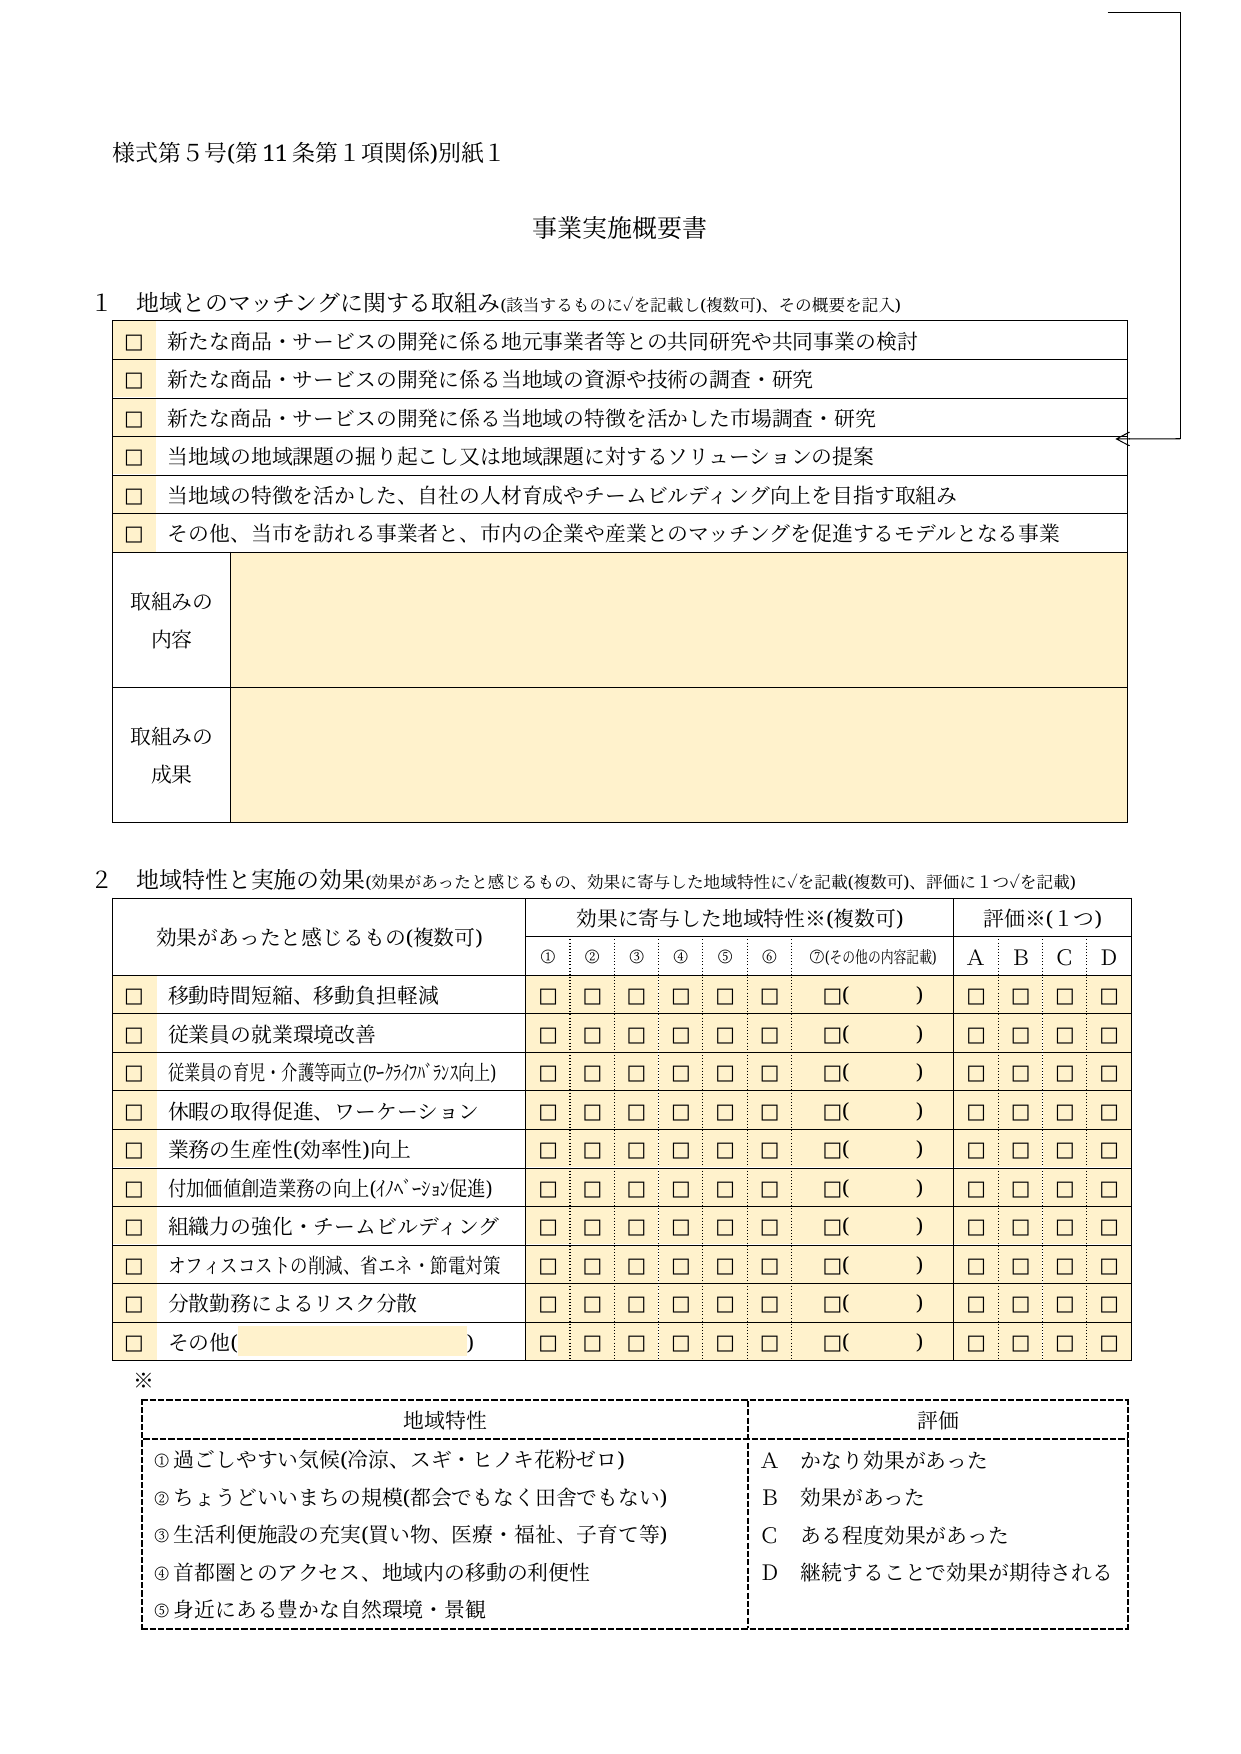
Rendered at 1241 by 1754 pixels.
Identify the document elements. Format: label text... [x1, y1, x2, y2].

table_cell □( ) [791, 1169, 953, 1206]
table_cell □ [1043, 1323, 1087, 1360]
table_cell □ [659, 1207, 703, 1244]
table_cell □( ) [791, 1130, 953, 1167]
table_cell □ [1043, 1014, 1087, 1052]
table_header 評価 [748, 1399, 1128, 1438]
text 様式第５号(第11条第１項関係)別紙１ [112, 133, 1128, 170]
table_cell □ [1087, 976, 1131, 1013]
table_cell □ [526, 1323, 570, 1360]
table_cell □ [526, 1091, 570, 1129]
table_cell □ [614, 1130, 658, 1167]
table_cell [142, 1438, 748, 1628]
table_cell □ [113, 1169, 157, 1206]
table_cell □ [614, 1323, 658, 1360]
table_cell その他、当市を訪れる事業者と、市内の企業や産業とのマッチングを促進するモデルとなる事業 [156, 514, 1127, 552]
table_cell □ [570, 1207, 614, 1244]
table_cell □ [659, 1284, 703, 1322]
table_cell □ [570, 1091, 614, 1129]
table_cell □ [1087, 1130, 1131, 1167]
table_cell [748, 1438, 1128, 1628]
table_cell □ [954, 1169, 998, 1206]
table_cell □ [659, 1014, 703, 1052]
table_cell □ [998, 1091, 1042, 1129]
table_cell □ [113, 1091, 157, 1129]
table_cell 新たな商品・サービスの開発に係る当地域の資源や技術の調査・研究 [156, 360, 1127, 397]
table_cell ③ [614, 937, 658, 975]
table_cell □ [954, 976, 998, 1013]
table_cell □ [747, 1014, 791, 1052]
table_cell □ [113, 1284, 157, 1322]
table_cell □ [747, 1207, 791, 1244]
table_cell □ [1087, 1246, 1131, 1283]
table_cell 分散勤務によるリスク分散 [157, 1284, 525, 1322]
table_cell □ [1043, 1130, 1087, 1167]
table_cell □ [570, 1284, 614, 1322]
text １ 地域とのマッチングに関する取組み(該当するものに✓を記載し(複数可)、その概要を記入) [90, 283, 1128, 320]
table_cell □ [659, 1053, 703, 1090]
table_cell □ [954, 1130, 998, 1167]
table_cell □ [703, 1169, 747, 1206]
table_cell □ [1043, 1246, 1087, 1283]
table_cell Ｃ [1043, 937, 1087, 975]
table_cell □ [703, 1014, 747, 1052]
table_cell □ [998, 1284, 1042, 1322]
table_cell □ [659, 1323, 703, 1360]
table_cell 取組みの 内容 [113, 553, 230, 687]
table_cell □ [526, 1130, 570, 1167]
table_cell □ [747, 976, 791, 1013]
table_cell □ [113, 437, 156, 474]
table_cell Ｂ [998, 937, 1042, 975]
table_cell □ [526, 1207, 570, 1244]
table_cell □ [113, 1130, 157, 1167]
table_cell □ [113, 1053, 157, 1090]
table_cell □ [614, 1284, 658, 1322]
table_cell □ [614, 1246, 658, 1283]
table_cell □ [998, 1130, 1042, 1167]
table_cell 従業員の就業環境改善 [157, 1014, 525, 1052]
table_cell □ [998, 1323, 1042, 1360]
table_cell □ [614, 1207, 658, 1244]
table_cell □ [113, 1323, 157, 1360]
table_cell □ [570, 1053, 614, 1090]
table_cell □ [703, 976, 747, 1013]
table_cell □ [703, 1284, 747, 1322]
table_cell □( ) [791, 1091, 953, 1129]
table_cell □ [703, 1246, 747, 1283]
table_cell ④ [659, 937, 703, 975]
table_cell □ [526, 1053, 570, 1090]
table_cell □ [659, 1169, 703, 1206]
table_cell □( ) [791, 1323, 953, 1360]
table_cell □( ) [791, 1246, 953, 1283]
table_cell 新たな商品・サービスの開発に係る当地域の特徴を活かした市場調査・研究 [156, 399, 1127, 436]
table_cell ① [526, 937, 570, 975]
table_cell □ [1087, 1053, 1131, 1090]
table_header □ [113, 321, 156, 359]
table_cell 組織力の強化・チームビルディング [157, 1207, 525, 1244]
table_cell □ [570, 1014, 614, 1052]
table_cell その他( ) [157, 1323, 525, 1360]
table_cell □ [998, 1246, 1042, 1283]
table_header 効果があったと感じるもの(複数可) [113, 899, 525, 975]
table_cell □ [113, 1246, 157, 1283]
table_cell □ [954, 1053, 998, 1090]
table_cell □ [747, 1130, 791, 1167]
table_cell □ [998, 976, 1042, 1013]
table_cell [231, 688, 1127, 822]
table_cell □ [1087, 1091, 1131, 1129]
table_cell □ [1043, 976, 1087, 1013]
table_cell □ [998, 1014, 1042, 1052]
table_cell □( ) [791, 1284, 953, 1322]
table_cell □ [703, 1207, 747, 1244]
table_cell □ [998, 1207, 1042, 1244]
table_cell □ [747, 1246, 791, 1283]
table_cell □ [954, 1323, 998, 1360]
table_cell □ [998, 1053, 1042, 1090]
table_cell Ａ [954, 937, 998, 975]
table_cell □ [659, 1130, 703, 1167]
table_cell ⑥ [747, 937, 791, 975]
table_header 地域特性 [142, 1399, 748, 1438]
table_cell □( ) [791, 1014, 953, 1052]
table_cell □ [703, 1130, 747, 1167]
table_cell 休暇の取得促進、ワーケーション [157, 1091, 525, 1129]
table_cell □ [659, 976, 703, 1013]
table_cell □ [614, 1053, 658, 1090]
table_cell □ [954, 1207, 998, 1244]
table_cell □ [113, 514, 156, 552]
text ２ 地域特性と実施の効果(効果があったと感じるもの、効果に寄与した地域特性に✓を記載(複数可)、評価に１つ✓を記載) [90, 860, 1128, 898]
table_cell □ [113, 360, 156, 397]
table_cell 従業員の育児・介護等両立(ﾜｰｸﾗｲﾌﾊﾞﾗﾝｽ向上) [157, 1053, 525, 1090]
table_cell □ [614, 976, 658, 1013]
table_cell □ [570, 976, 614, 1013]
table_cell □ [747, 1169, 791, 1206]
table_cell ⑤ [703, 937, 747, 975]
table_cell 移動時間短縮、移動負担軽減 [157, 976, 525, 1013]
table_cell オフィスコストの削減、省エネ・節電対策 [157, 1246, 525, 1283]
table_cell 当地域の地域課題の掘り起こし又は地域課題に対するソリューションの提案 [156, 437, 1127, 474]
table_cell □ [113, 476, 156, 513]
table_cell 業務の生産性(効率性)向上 [157, 1130, 525, 1167]
table_cell □ [113, 976, 157, 1013]
table_cell □ [614, 1014, 658, 1052]
table_cell □ [954, 1284, 998, 1322]
table_cell □ [526, 1014, 570, 1052]
table_cell □ [954, 1014, 998, 1052]
table_cell □ [1087, 1207, 1131, 1244]
table_cell □ [1043, 1091, 1087, 1129]
table_cell □ [526, 976, 570, 1013]
table_cell □ [113, 1014, 157, 1052]
table_cell □ [747, 1323, 791, 1360]
table_cell □ [747, 1091, 791, 1129]
table_cell □ [526, 1169, 570, 1206]
table_cell □ [1043, 1053, 1087, 1090]
table_header 評価※(１つ) [954, 899, 1131, 936]
table_cell □ [113, 399, 156, 436]
table_cell □( ) [791, 1207, 953, 1244]
table_cell □ [1043, 1169, 1087, 1206]
table_header 効果に寄与した地域特性※(複数可) [526, 899, 953, 936]
table_cell □ [614, 1091, 658, 1129]
table_cell □ [614, 1169, 658, 1206]
table_cell □ [703, 1323, 747, 1360]
table_cell □ [998, 1169, 1042, 1206]
table_cell □ [659, 1246, 703, 1283]
table_cell 取組みの 成果 [113, 688, 230, 822]
table_cell □ [1043, 1284, 1087, 1322]
table_cell □ [703, 1053, 747, 1090]
table_cell □ [954, 1246, 998, 1283]
table_cell □ [703, 1091, 747, 1129]
table_cell □ [659, 1091, 703, 1129]
table_cell ⑦(その他の内容記載) [791, 937, 953, 975]
table_cell □ [1043, 1207, 1087, 1244]
table_cell □ [1087, 1284, 1131, 1322]
table_cell □ [113, 1207, 157, 1244]
table_cell □ [570, 1323, 614, 1360]
table_cell 当地域の特徴を活かした、自社の人材育成やチームビルディング向上を目指す取組み [156, 476, 1127, 513]
table_cell □ [526, 1284, 570, 1322]
table_cell □ [570, 1130, 614, 1167]
table_cell □ [954, 1091, 998, 1129]
table_cell Ｄ [1087, 937, 1131, 975]
table_cell ② [570, 937, 614, 975]
table_cell □( ) [791, 1053, 953, 1090]
text 事業実施概要書 [112, 208, 1128, 245]
table_header 新たな商品・サービスの開発に係る地元事業者等との共同研究や共同事業の検討 [156, 321, 1127, 359]
table_cell □ [570, 1246, 614, 1283]
table_cell [231, 553, 1127, 687]
table_cell □( ) [791, 976, 953, 1013]
table_cell □ [747, 1053, 791, 1090]
table_cell □ [1087, 1014, 1131, 1052]
table_cell □ [1087, 1169, 1131, 1206]
table_cell □ [747, 1284, 791, 1322]
table_cell □ [570, 1169, 614, 1206]
text ※ [112, 1361, 1128, 1399]
table_cell □ [1087, 1323, 1131, 1360]
table_cell 付加価値創造業務の向上(ｲﾉﾍﾞｰｼｮﾝ促進) [157, 1169, 525, 1206]
table_cell □ [526, 1246, 570, 1283]
